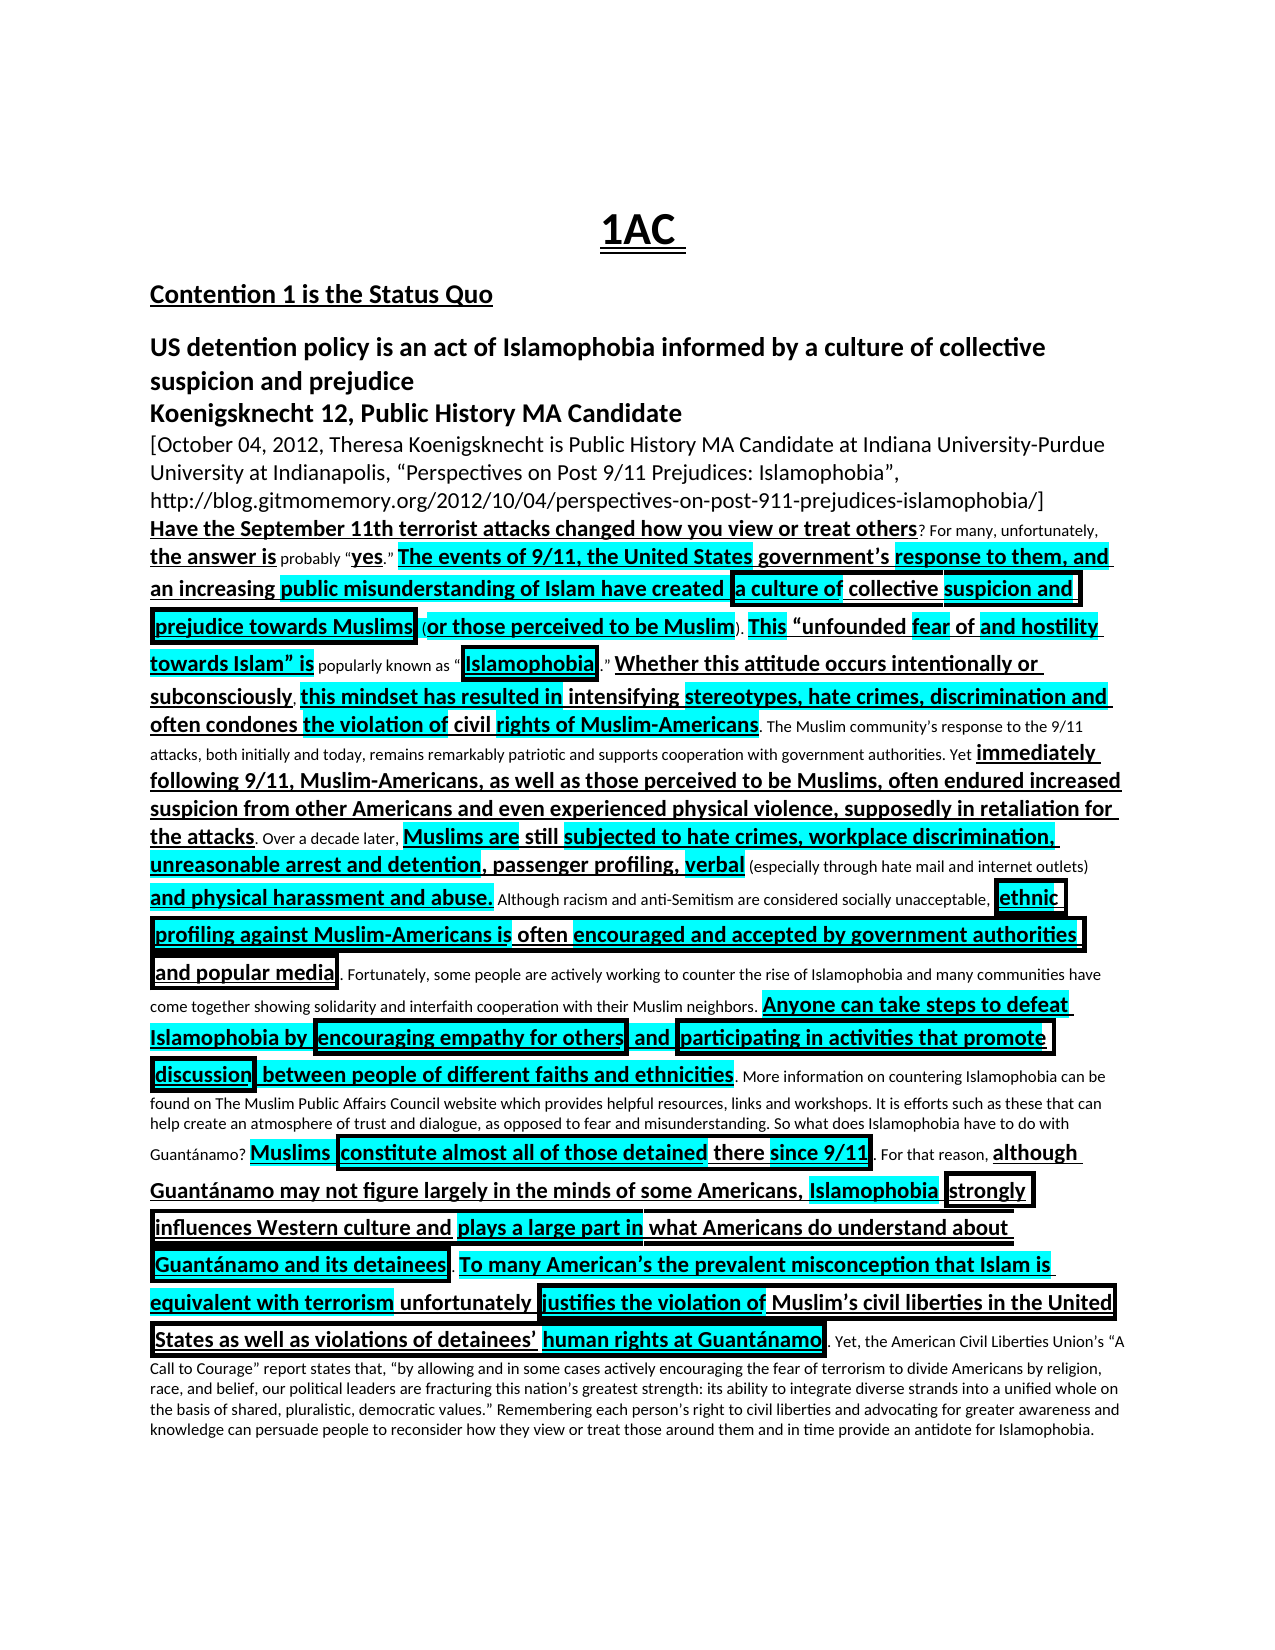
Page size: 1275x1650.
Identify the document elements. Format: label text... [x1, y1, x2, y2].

text Koenigsknecht 12, Public History MA Candidate [150, 397, 1125, 430]
subtitle 1AC [150, 200, 1125, 256]
text [October 04, 2012, Theresa Koenigsknecht is Public History MA Candidate at Indiana University-Purdue University at Indianapolis, “Perspectives on Post 9/11 Prejudices: Islamophobia”, http://blog.gitmomemory.org/2012/10/04/perspectives-on-post-911-prejudices-islamophobia/] [150, 430, 1125, 514]
text Have the September 11th terrorist attacks changed how you view or treat others? For many, unfortunately, the answer is probably “yes.” The events of 9/11, the United States government’s response to them, and an increasing public misunderstanding of Islam have created a culture of collective suspicion and prejudice towards Muslims (or those perceived to be Muslim). This “unfounded fear of and hostility towards Islam” is popularly known as “Islamophobia.” Whether this attitude occurs intentionally or subconsciously, this mindset has resulted in intensifying stereotypes, hate crimes, discrimination and often condones the violation of civil rights of Muslim-Americans. The Muslim community’s response to the 9/11 attacks, both initially and today, remains remarkably patriotic and supports cooperation with government authorities. Yet immediately following 9/11, Muslim-Americans, as well as those perceived to be Muslims, often endured increased suspicion from other Americans and even experienced physical violence, supposedly in retaliation for the attacks. Over a decade later, Muslims are still subjected to hate crimes, workplace discrimination, unreasonable arrest and detention, passenger profiling, verbal (especially through hate mail and internet outlets) and physical harassment and abuse. Although racism and anti-Semitism are considered socially unacceptable, ethnic profiling against Muslim-Americans is often encouraged and accepted by government authorities and popular media. Fortunately, some people are actively working to counter the rise of Islamophobia and many communities have come together showing solidarity and interfaith cooperation with their Muslim neighbors. Anyone can take steps to defeat Islamophobia by encouraging empathy for others and participating in activities that promote discussion between people of different faiths and ethnicities. More information on countering Islamophobia can be found on The Muslim Public Affairs Council website which provides helpful resources, links and workshops. It is efforts such as these that can help create an atmosphere of trust and dialogue, as opposed to fear and misunderstanding. So what does Islamophobia have to do with Guantánamo? Muslims constitute almost all of those detained there since 9/11. For that reason, although Guantánamo may not figure largely in the minds of some Americans, Islamophobia strongly influences Western culture and plays a large part in what Americans do understand about Guantánamo and its detainees. To many American’s the prevalent misconception that Islam is equivalent with terrorism unfortunately justifies the violation of Muslim’s civil liberties in the United States as well as violations of detainees’ human rights at Guantánamo. Yet, the American Civil Liberties Union’s “A Call to Courage” report states that, “by allowing and in some cases actively encouraging the fear of terrorism to divide Americans by religion, race, and belief, our political leaders are fracturing this nation’s greatest strength: its ability to integrate diverse strands into a unified whole on the basis of shared, pluralistic, democratic values.” Remembering each person’s right to civil liberties and advocating for greater awareness and knowledge can persuade people to reconsider how they view or treat those around them and in time provide an antidote for Islamophobia. [150, 514, 1125, 1439]
subtitle Contention 1 is the Status Quo [150, 277, 1125, 310]
subtitle US detention policy is an act of Islamophobia informed by a culture of collective suspicion and prejudice [150, 331, 1125, 397]
